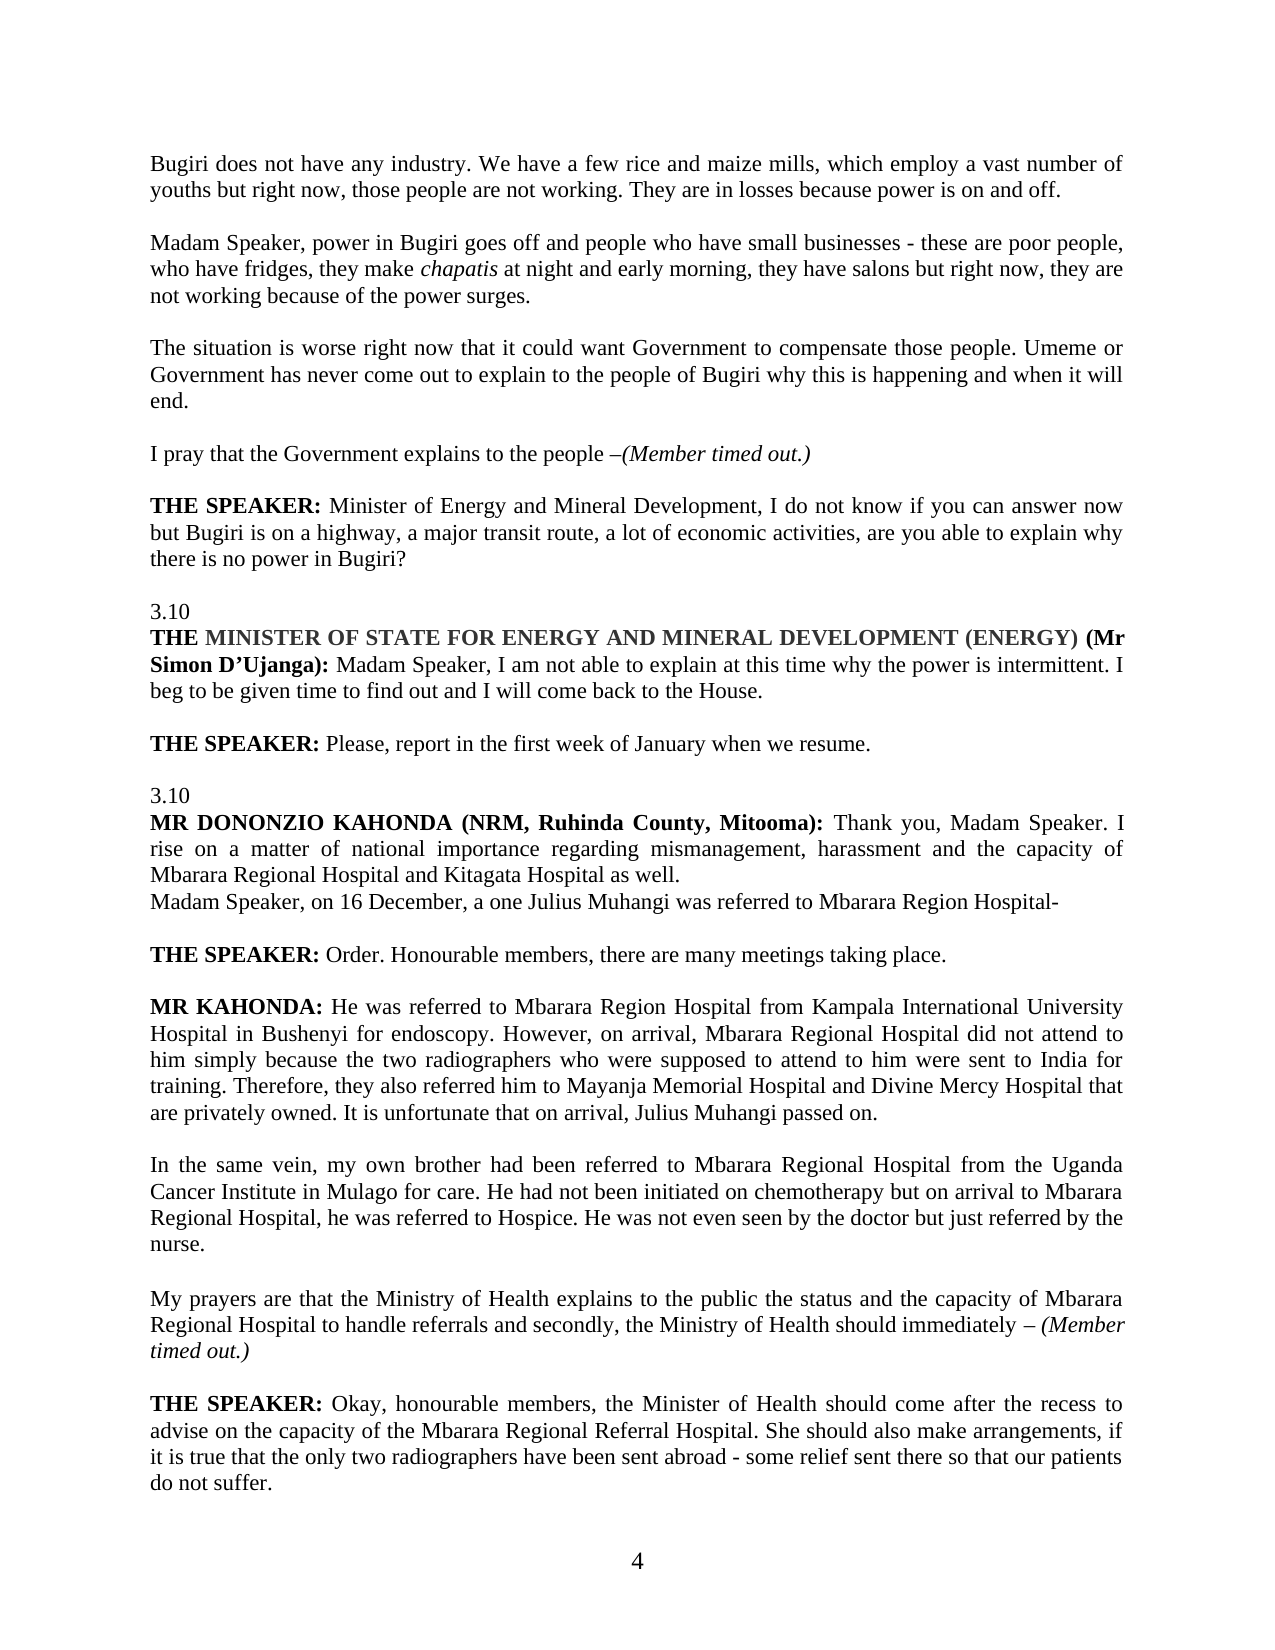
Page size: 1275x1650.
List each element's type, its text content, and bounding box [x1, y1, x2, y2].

text The situation is worse right now that it could want Government to compensate those people. Umeme or Government has never come out to explain to the people of Bugiri why this is happening and when it will end. [150, 334, 1125, 413]
text Bugiri does not have any industry. We have a few rice and maize mills, which employ a vast number of youths but right now, those people are not working. They are in losses because power is on and off. [150, 150, 1125, 203]
text 3.10 [150, 782, 1125, 809]
text In the same vein, my own brother had been referred to Mbarara Regional Hospital from the Uganda Cancer Institute in Mulago for care. He had not been initiated on chemotherapy but on arrival to Mbarara Regional Hospital, he was referred to Hospice. He was not even seen by the doctor but just referred by the nurse. [150, 1151, 1125, 1257]
text Madam Speaker, on 16 December, a one Julius Muhangi was referred to Mbarara Region Hospital- [150, 888, 1125, 914]
text Madam Speaker, power in Bugiri goes off and people who have small businesses - these are poor people, who have fridges, they make chapatis at night and early morning, they have salons but right now, they are not working because of the power surges. [150, 229, 1125, 308]
text THE MINISTER OF STATE FOR ENERGY AND MINERAL DEVELOPMENT (ENERGY) (Mr Simon D’Ujanga): Madam Speaker, I am not able to explain at this time why the power is intermittent. I beg to be given time to find out and I will come back to the House. [150, 624, 1125, 703]
text 3.10 [150, 598, 1125, 624]
text THE SPEAKER: Please, report in the first week of January when we resume. [150, 730, 1125, 756]
text THE SPEAKER: Okay, honourable members, the Minister of Health should come after the recess to advise on the capacity of the Mbarara Regional Referral Hospital. She should also make arrangements, if it is true that the only two radiographers have been sent abroad - some relief sent there so that our patients do not suffer. [150, 1390, 1125, 1496]
text MR KAHONDA: He was referred to Mbarara Region Hospital from Kampala International University Hospital in Bushenyi for endoscopy. However, on arrival, Mbarara Regional Hospital did not attend to him simply because the two radiographers who were supposed to attend to him were sent to India for training. Therefore, they also referred him to Mayanja Memorial Hospital and Divine Mercy Hospital that are privately owned. It is unfortunate that on arrival, Julius Muhangi passed on. [150, 993, 1125, 1125]
text I pray that the Government explains to the people –(Member timed out.) [150, 440, 1125, 466]
text MR DONONZIO KAHONDA (NRM, Ruhinda County, Mitooma): Thank you, Madam Speaker. I rise on a matter of national importance regarding mismanagement, harassment and the capacity of Mbarara Regional Hospital and Kitagata Hospital as well. [150, 809, 1125, 888]
text THE SPEAKER: Minister of Energy and Mineral Development, I do not know if you can answer now but Bugiri is on a highway, a major transit route, a lot of economic activities, are you able to explain why there is no power in Bugiri? [150, 493, 1125, 572]
text THE SPEAKER: Order. Honourable members, there are many meetings taking place. [150, 941, 1125, 967]
text My prayers are that the Ministry of Health explains to the public the status and the capacity of Mbarara Regional Hospital to handle referrals and secondly, the Ministry of Health should immediately – (Member timed out.) [150, 1285, 1125, 1364]
